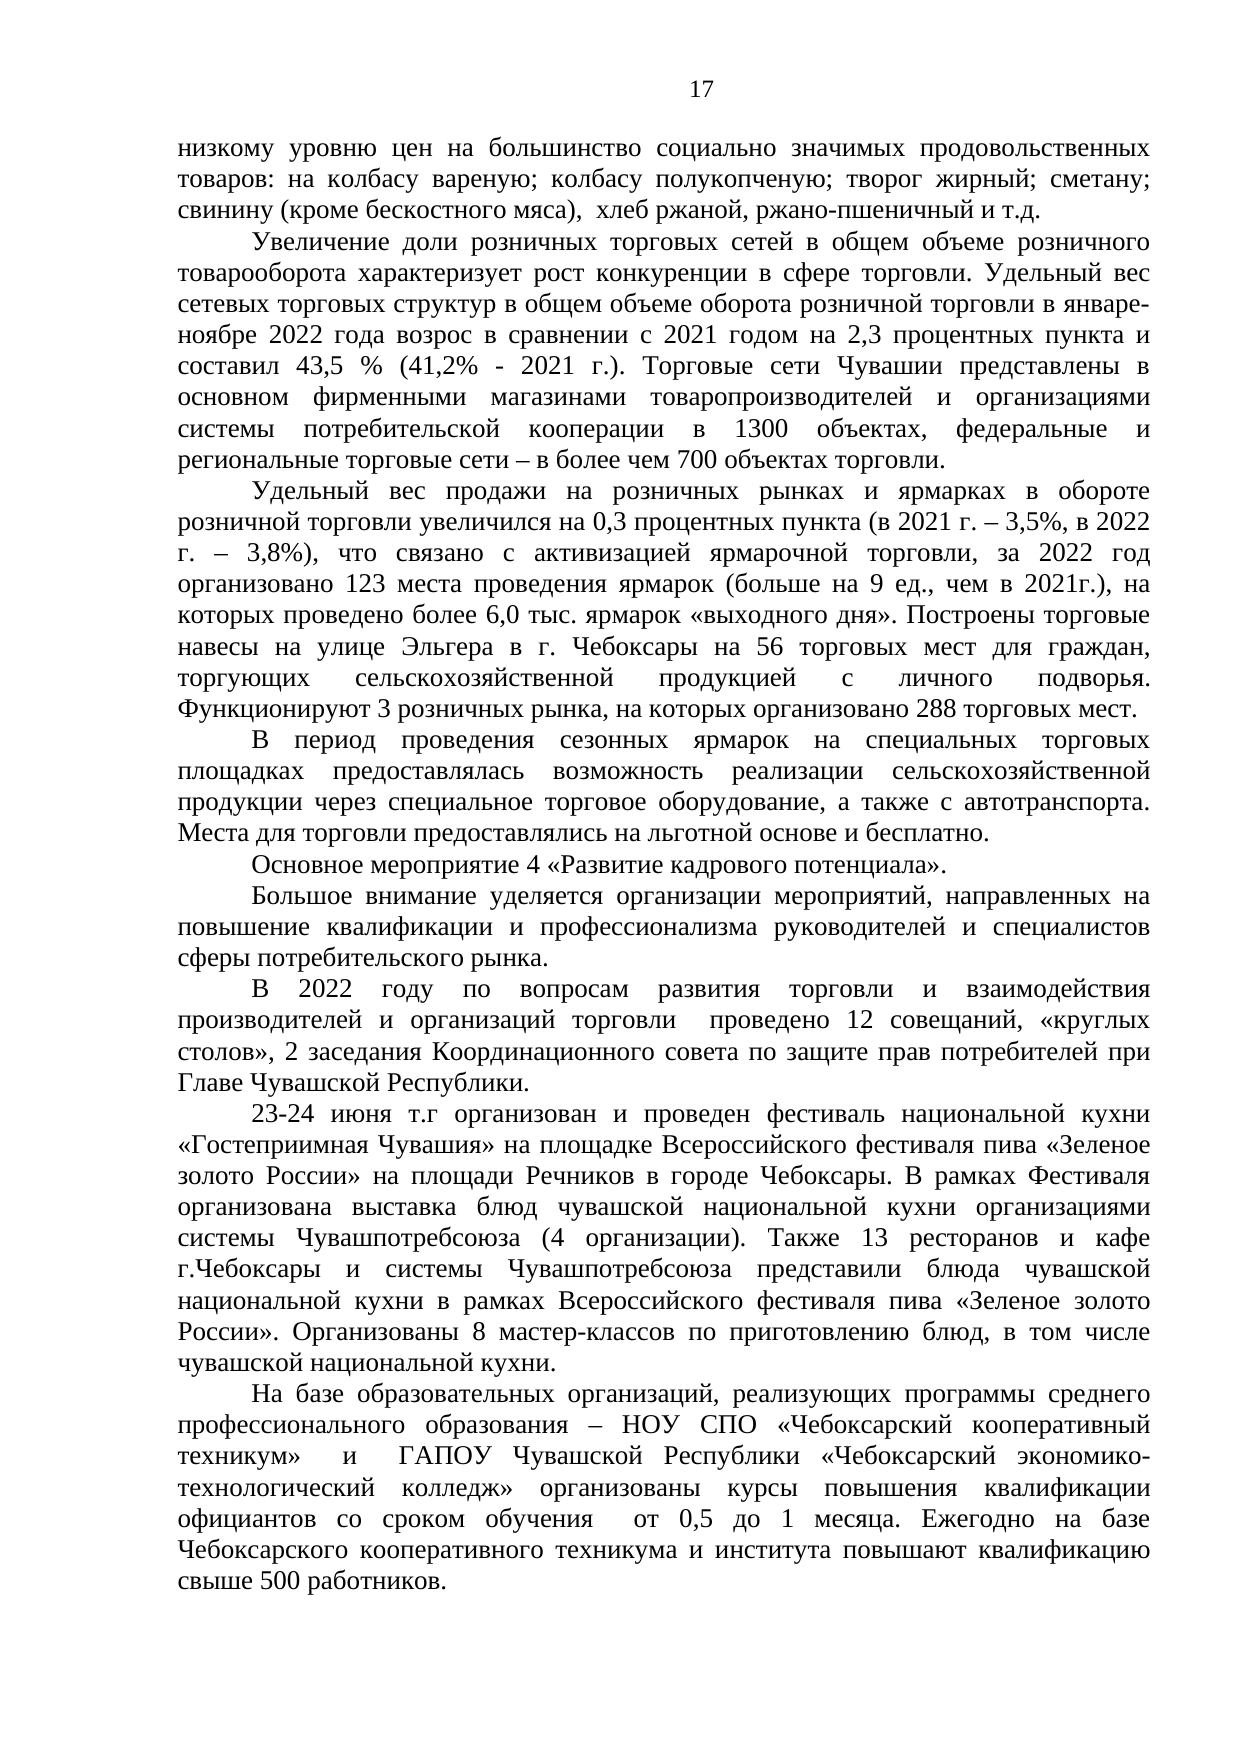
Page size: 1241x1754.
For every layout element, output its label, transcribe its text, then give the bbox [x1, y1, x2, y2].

text Увеличение доли розничных торговых сетей в общем объеме розничного товарооборота характеризует рост конкуренции в сфере торговли. Удельный вес сетевых торговых структур в общем объеме оборота розничной торговли в январе-ноябре 2022 года возрос в сравнении с 2021 годом на 2,3 процентных пункта и составил 43,5 % (41,2% - 2021 г.). Торговые сети Чувашии представлены в основном фирменными магазинами товаропроизводителей и организациями системы потребительской кооперации в 1300 объектах, федеральные и региональные торговые сети – в более чем 700 объектах торговли. [177, 225, 1152, 474]
text Основное мероприятие 4 «Развитие кадрового потенциала». [177, 848, 1152, 879]
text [177, 131, 1152, 225]
text В 2022 году по вопросам развития торговли и взаимодействия производителей и организаций торговли проведено 12 совещаний, «круглых столов», 2 заседания Координационного совета по защите прав потребителей при Главе Чувашской Республики. [177, 972, 1152, 1097]
text 23-24 июня т.г организован и проведен фестиваль национальной кухни «Гостеприимная Чувашия» на площадке Всероссийского фестиваля пива «Зеленое золото России» на площади Речников в городе Чебоксары. В рамках Фестиваля организована выставка блюд чувашской национальной кухни организациями системы Чувашпотребсоюза (4 организации). Также 13 ресторанов и кафе г.Чебоксары и системы Чувашпотребсоюза представили блюда чувашской национальной кухни в рамках Всероссийского фестиваля пива «Зеленое золото России». Организованы 8 мастер-классов по приготовлению блюд, в том числе чувашской национальной кухни. [177, 1097, 1152, 1377]
text Большое внимание уделяется организации мероприятий, направленных на повышение квалификации и профессионализма руководителей и специалистов сферы потребительского рынка. [177, 879, 1152, 972]
text Удельный вес продажи на розничных рынках и ярмарках в обороте розничной торговли увеличился на 0,3 процентных пункта (в 2021 г. – 3,5%, в 2022 г. – 3,8%), что связано с активизацией ярмарочной торговли, за 2022 год организовано 123 места проведения ярмарок (больше на 9 ед., чем в 2021г.), на которых проведено более 6,0 тыс. ярмарок «выходного дня». Построены торговые навесы на улице Эльгера в г. Чебоксары на 56 торговых мест для граждан, торгующих сельскохозяйственной продукцией с личного подворья. Функционируют 3 розничных рынка, на которых организовано 288 торговых мест. [177, 474, 1152, 723]
text На базе образовательных организаций, реализующих программы среднего профессионального образования – НОУ СПО «Чебоксарский кооперативный техникум» и ГАПОУ Чувашской Республики «Чебоксарский экономико-технологический колледж» организованы курсы повышения квалификации официантов со сроком обучения от 0,5 до 1 месяца. Ежегодно на базе Чебоксарского кооперативного техникума и института повышают квалификацию свыше 500 работников. [177, 1377, 1152, 1595]
text В период проведения сезонных ярмарок на специальных торговых площадках предоставлялась возможность реализации сельскохозяйственной продукции через специальное торговое оборудование, а также с автотранспорта. Места для торговли предоставлялись на льготной основе и бесплатно. [177, 723, 1152, 848]
